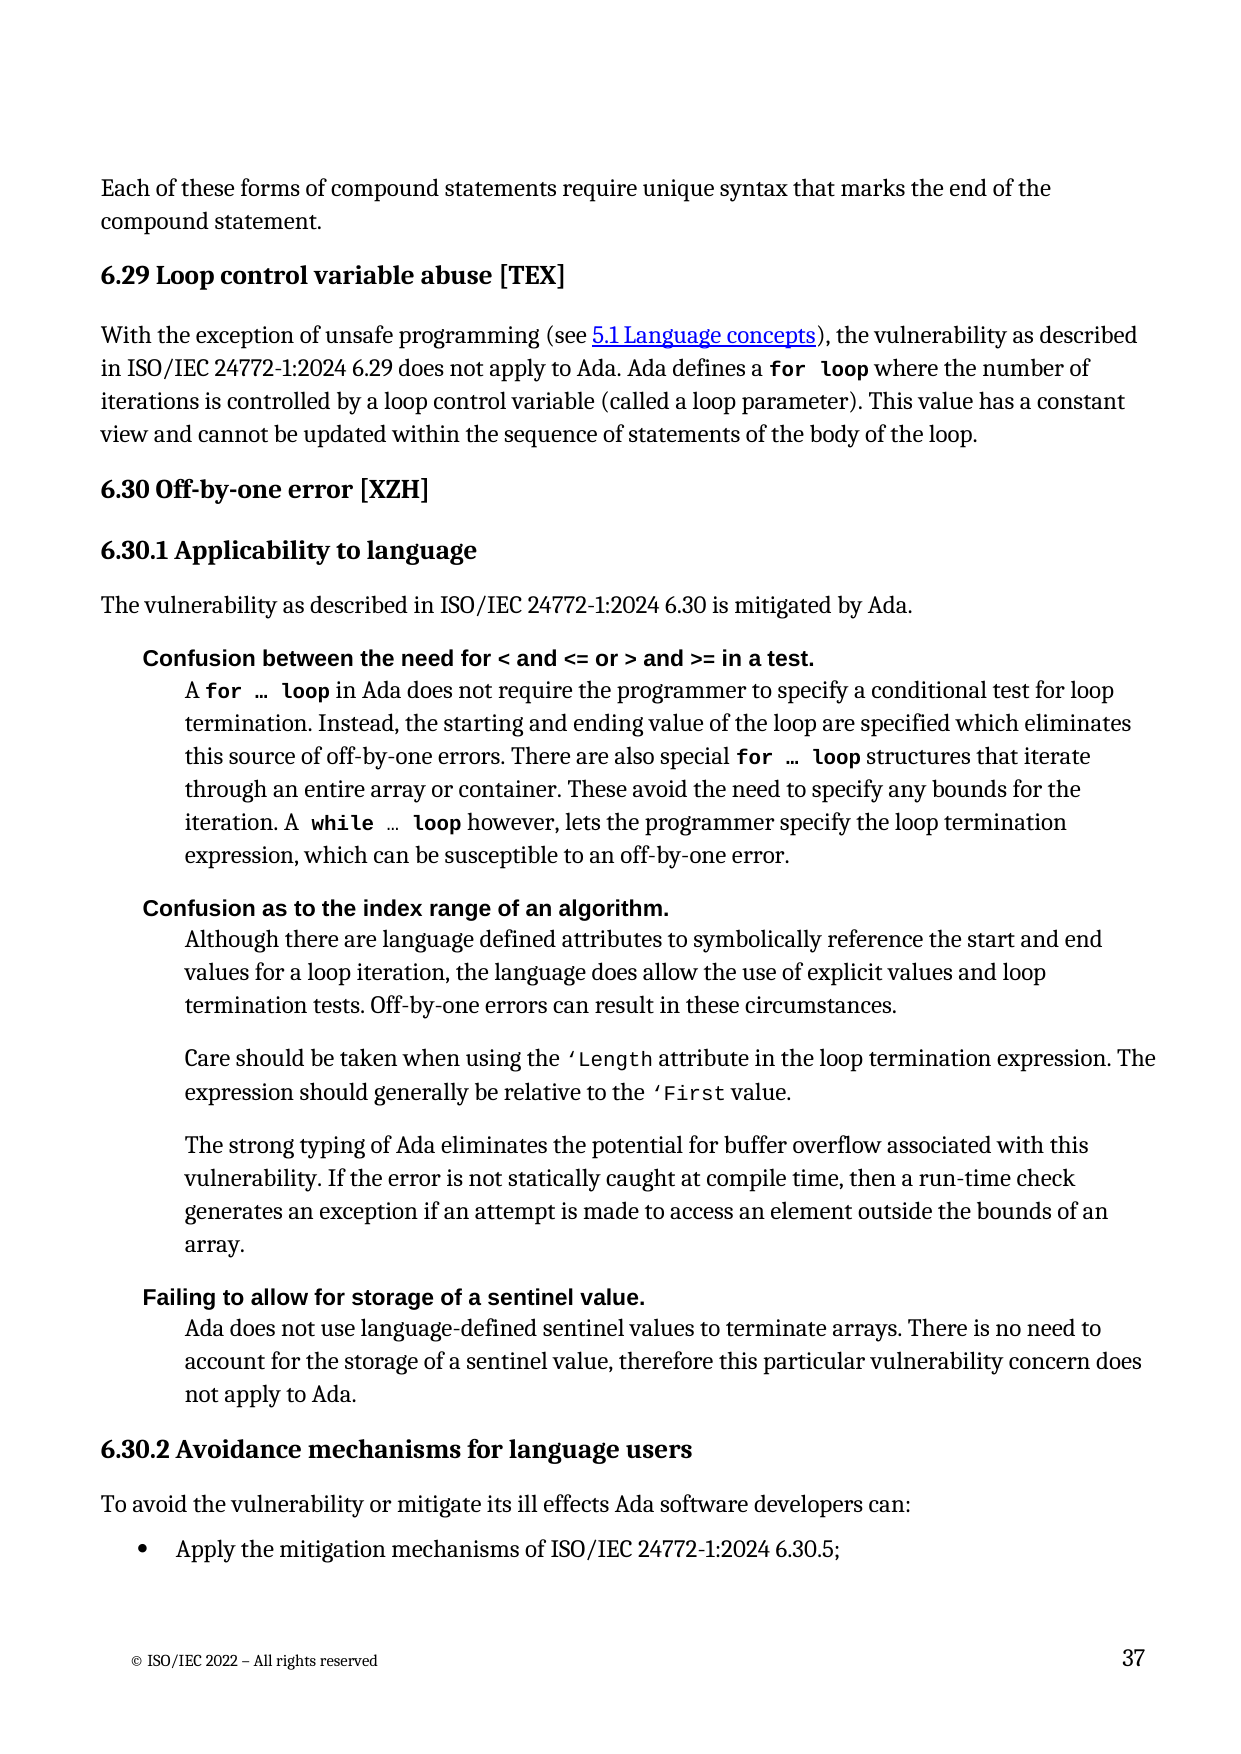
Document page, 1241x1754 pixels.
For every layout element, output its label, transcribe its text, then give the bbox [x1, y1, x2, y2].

text Ada does not use language-defined sentinel values to terminate arrays. There is no need to account for the storage of a sentinel value, therefore this particular vulnerability concern does not apply to Ada. [184, 1314, 1164, 1409]
subtitle 6.30.2 Avoidance mechanisms for language users [101, 1434, 1164, 1465]
text A for … loop in Ada does not require the programmer to specify a conditional test for loop termination. Instead, the starting and ending value of the loop are specified which eliminates this source of off-by-one errors. There are also special for … loop structures that iterate through an entire array or container. These avoid the need to specify any bounds for the iteration. A while … loop however, lets the programmer specify the loop termination expression, which can be susceptible to an off-by-one error. [184, 676, 1164, 870]
text The strong typing of Ada eliminates the potential for buffer overflow associated with this vulnerability. If the error is not statically caught at compile time, then a run-time check generates an exception if an attempt is made to access an element outside the bounds of an array. [184, 1131, 1164, 1259]
text Care should be taken when using the ‘Length attribute in the loop termination expression. The expression should generally be relative to the ‘First value. [184, 1044, 1164, 1106]
subtitle Failing to allow for storage of a sentinel value. [142, 1284, 1164, 1311]
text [101, 173, 1164, 235]
list To avoid the vulnerability or mitigate its ill effects Ada software developers can: [101, 1490, 1164, 1518]
subtitle Confusion between the need for < and <= or > and >= in a test. [142, 644, 1164, 672]
text With the exception of unsafe programming (see 5.1 Language concepts), the vulnerability as described in ISO/IEC 24772-1:2024 6.29 does not apply to Ada. Ada defines a for loop where the number of iterations is controlled by a loop control variable (called a loop parameter). This value has a constant view and cannot be updated within the sequence of statements of the body of the loop. [101, 321, 1164, 449]
text Although there are language defined attributes to symbolically reference the start and end values for a loop iteration, the language does allow the use of explicit values and loop termination tests. Off-by-one errors can result in these circumstances. [184, 924, 1164, 1019]
subtitle 6.29 Loop control variable abuse [TEX] [101, 260, 1164, 292]
subtitle Confusion as to the index range of an algorithm. [142, 895, 1164, 921]
subtitle 6.30 Off-by-one error [XZH] [101, 474, 1164, 505]
text The vulnerability as described in ISO/IEC 24772-1:2024 6.30 is mitigated by Ada. [101, 591, 1164, 619]
list Apply the mitigation mechanisms of ISO/IEC 24772-1:2024 6.30.5; [138, 1535, 1164, 1564]
subtitle 6.30.1 Applicability to language [101, 535, 1164, 566]
